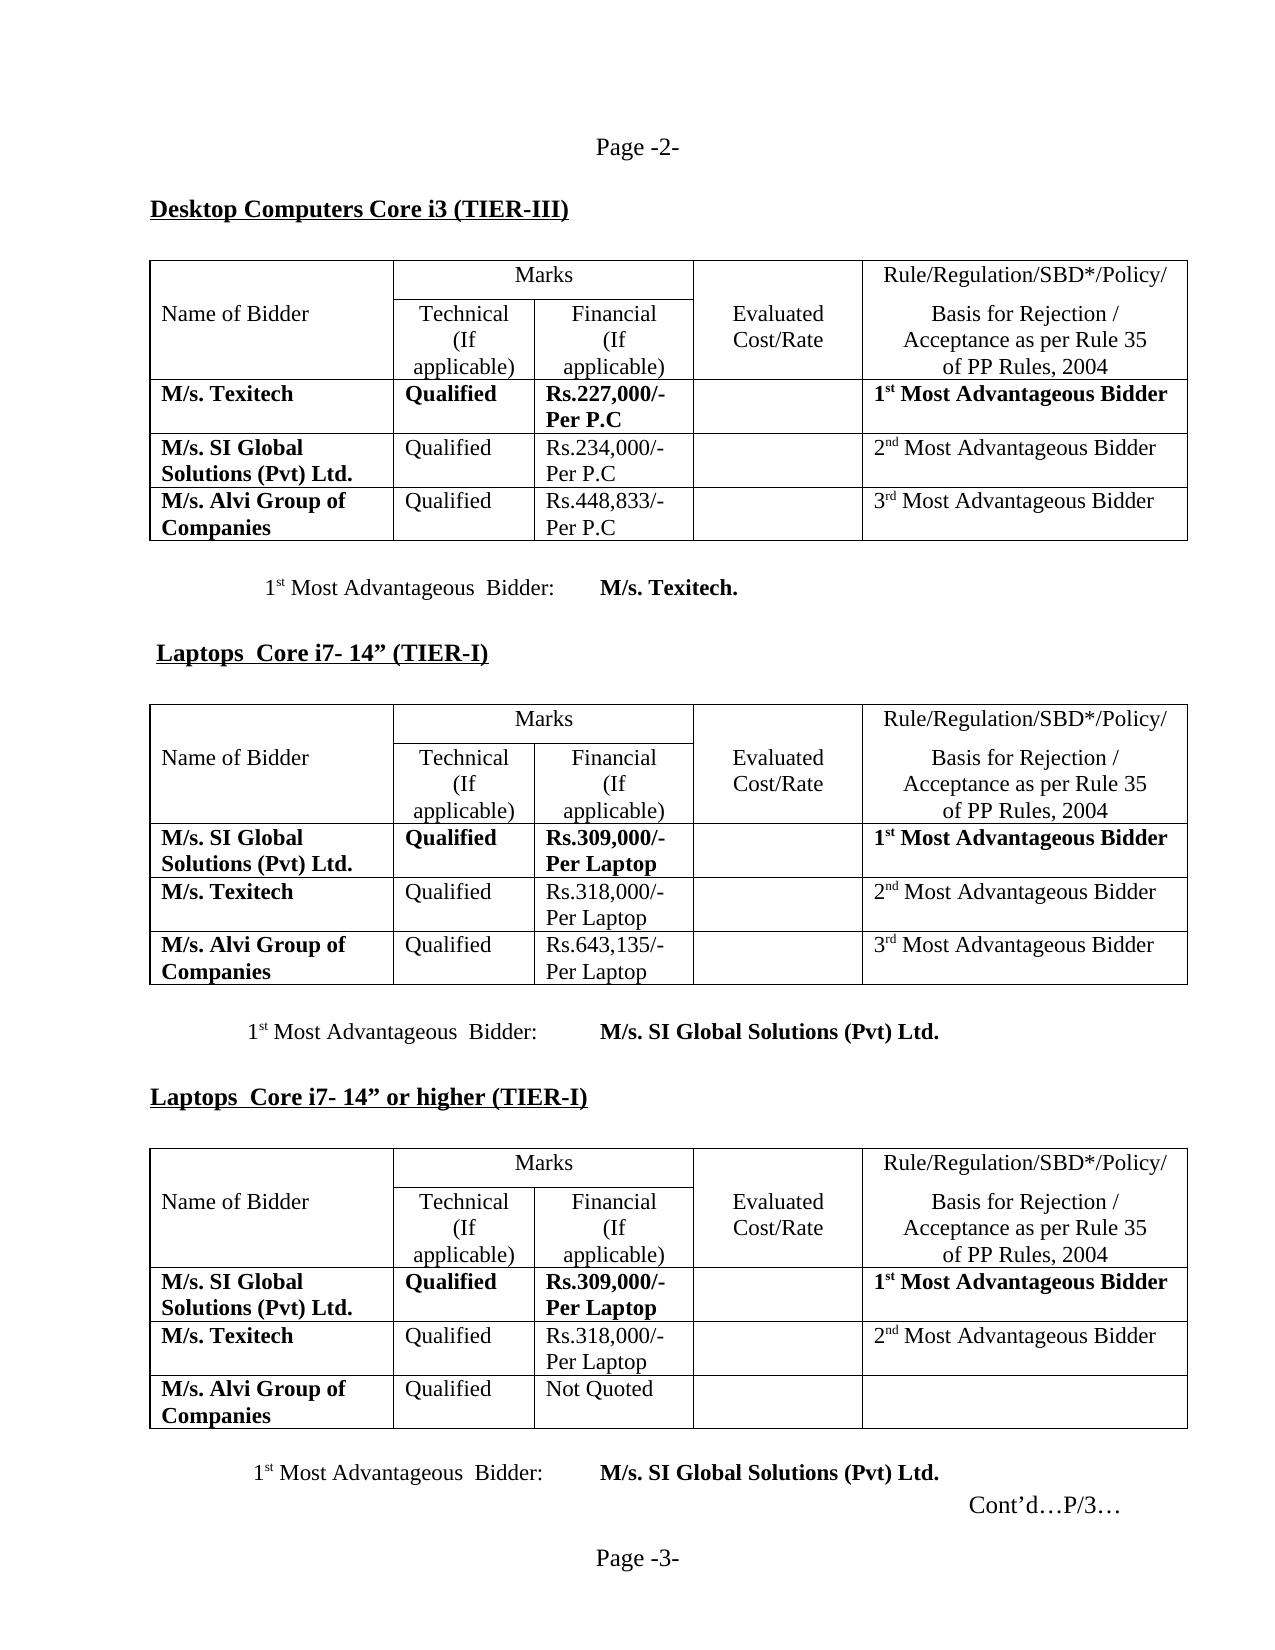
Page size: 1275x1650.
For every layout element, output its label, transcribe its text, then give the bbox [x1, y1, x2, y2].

table_cell [151, 1241, 393, 1267]
table_header [151, 1149, 393, 1187]
table_cell of PP Rules, 2004 [863, 353, 1187, 379]
table_header [694, 261, 862, 299]
table_cell Technical (If [394, 1188, 534, 1241]
table_cell Rs.318,000/- Per Laptop [535, 1322, 693, 1374]
table_cell Qualified [394, 932, 534, 984]
table_cell applicable) [394, 797, 534, 823]
table_cell [694, 797, 862, 823]
table_cell Rs.643,135/- Per Laptop [535, 932, 693, 984]
text 1st Most Advantageous Bidder: M/s. SI Global Solutions (Pvt) Ltd. [150, 1018, 1125, 1045]
table_cell [694, 353, 862, 379]
table_cell Name of Bidder [151, 743, 393, 797]
table_cell of PP Rules, 2004 [863, 797, 1187, 823]
table_cell Qualified [394, 1376, 534, 1428]
table_cell Financial (If [535, 1188, 693, 1241]
table_cell Qualified [394, 434, 534, 487]
table_cell Basis for Rejection / Acceptance as per Rule 35 [863, 299, 1187, 353]
table_cell Basis for Rejection / Acceptance as per Rule 35 [863, 1187, 1187, 1241]
table_cell Not Quoted [535, 1376, 693, 1428]
table_header Rule/Regulation/SBD*/Policy/ [863, 261, 1187, 299]
table_cell 2nd Most Advantageous Bidder [863, 434, 1187, 487]
table_cell [694, 824, 862, 877]
table_cell M/s. Alvi Group of Companies [151, 1376, 393, 1428]
text 1st Most Advantageous Bidder: M/s. Texitech. [150, 574, 1125, 601]
table_cell [151, 797, 393, 823]
table_cell [694, 488, 862, 540]
table_cell M/s. Texitech [151, 1322, 393, 1374]
table_cell 1st Most Advantageous Bidder [863, 1268, 1187, 1321]
table_cell [694, 1241, 862, 1267]
table_cell Qualified [394, 824, 534, 877]
list Laptops Core i7- 14” (TIER-I) [150, 638, 1125, 666]
table_cell applicable) [535, 353, 693, 379]
table_cell M/s. Alvi Group of Companies [151, 488, 393, 540]
list Laptops Core i7- 14” or higher (TIER-I) [150, 1082, 1125, 1110]
table_cell applicable) [535, 1241, 693, 1267]
table_cell M/s. Texitech [151, 878, 393, 931]
table_cell M/s. SI Global Solutions (Pvt) Ltd. [151, 824, 393, 877]
table_header Marks [394, 1149, 693, 1187]
table_cell Basis for Rejection / Acceptance as per Rule 35 [863, 743, 1187, 797]
table_cell [863, 1376, 1187, 1428]
table_cell Rs.227,000/- Per P.C [535, 380, 693, 433]
table_cell [694, 380, 862, 433]
table_cell applicable) [535, 797, 693, 823]
text Page -3- [150, 1543, 1125, 1572]
table_cell [151, 353, 393, 379]
table_cell M/s. Alvi Group of Companies [151, 932, 393, 984]
text Cont’d…P/3… [825, 1490, 1125, 1518]
table_cell 2nd Most Advantageous Bidder [863, 878, 1187, 931]
table_cell Rs.448,833/- Per P.C [535, 488, 693, 540]
table_cell 3rd Most Advantageous Bidder [863, 488, 1187, 540]
table_cell M/s. SI Global Solutions (Pvt) Ltd. [151, 434, 393, 487]
table_header Rule/Regulation/SBD*/Policy/ [863, 1149, 1187, 1187]
table_cell Rs.318,000/- Per Laptop [535, 878, 693, 931]
list Desktop Computers Core i3 (TIER-III) [150, 194, 1125, 222]
table_cell applicable) [394, 1241, 534, 1267]
table_cell Evaluated Cost/Rate [694, 299, 862, 353]
table_cell Name of Bidder [151, 299, 393, 353]
table_cell 1st Most Advantageous Bidder [863, 380, 1187, 433]
table_cell applicable) [394, 353, 534, 379]
table_cell [694, 932, 862, 984]
table_cell M/s. SI Global Solutions (Pvt) Ltd. [151, 1268, 393, 1321]
table_cell Evaluated Cost/Rate [694, 743, 862, 797]
table_header [151, 261, 393, 299]
table_cell Evaluated Cost/Rate [694, 1187, 862, 1241]
table_cell Financial (If [535, 300, 693, 353]
table_cell [694, 1322, 862, 1374]
table_cell [694, 434, 862, 487]
table_header Marks [394, 261, 693, 299]
table_cell Name of Bidder [151, 1187, 393, 1241]
table_cell Qualified [394, 380, 534, 433]
table_header [694, 705, 862, 743]
table_cell Qualified [394, 878, 534, 931]
table_cell Technical (If [394, 300, 534, 353]
table_cell Technical (If [394, 744, 534, 797]
table_cell M/s. Texitech [151, 380, 393, 433]
table_header [151, 705, 393, 743]
text Page -2- [150, 132, 1125, 161]
table_cell Financial (If [535, 744, 693, 797]
table_cell Rs.309,000/- Per Laptop [535, 1268, 693, 1321]
table_cell Rs.309,000/- Per Laptop [535, 824, 693, 877]
table_cell of PP Rules, 2004 [863, 1241, 1187, 1267]
table_cell Qualified [394, 1268, 534, 1321]
table_header Marks [394, 705, 693, 743]
table_cell 1st Most Advantageous Bidder [863, 824, 1187, 877]
table_cell Rs.234,000/- Per P.C [535, 434, 693, 487]
table_header [694, 1149, 862, 1187]
table_cell 3rd Most Advantageous Bidder [863, 932, 1187, 984]
table_cell Qualified [394, 488, 534, 540]
table_cell [694, 1376, 862, 1428]
table_cell [694, 1268, 862, 1321]
list 1st Most Advantageous Bidder: M/s. SI Global Solutions (Pvt) Ltd. [150, 1459, 1125, 1486]
table_cell 2nd Most Advantageous Bidder [863, 1322, 1187, 1374]
table_cell [694, 878, 862, 931]
table_cell Qualified [394, 1322, 534, 1374]
table_header Rule/Regulation/SBD*/Policy/ [863, 705, 1187, 743]
